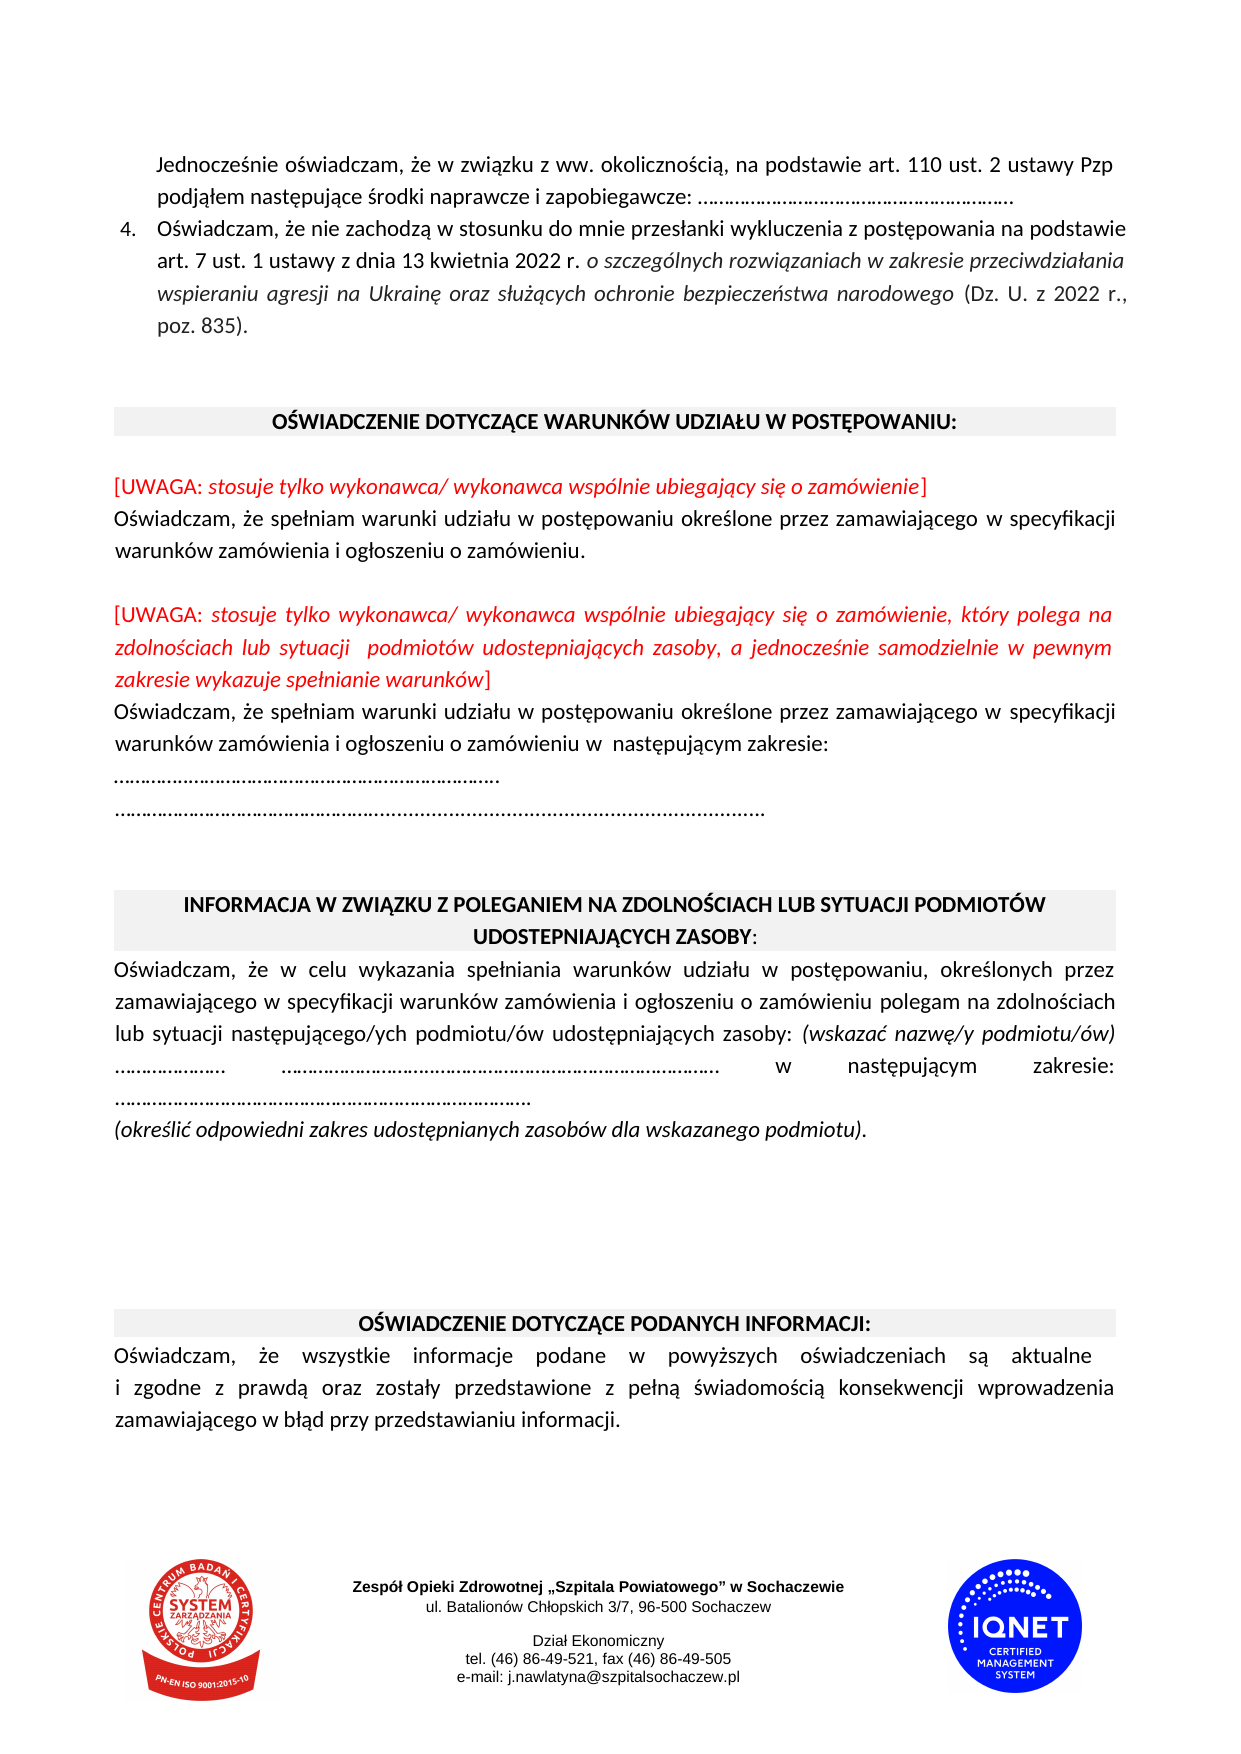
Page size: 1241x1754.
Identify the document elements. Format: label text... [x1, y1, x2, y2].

picture [948, 1559, 1082, 1693]
text Oświadczam, że w celu wykazania spełniania warunków udziału w postępowaniu, określonych przez zamawiającego w specyfikacji warunków zamówienia i ogłoszeniu o zamówieniu polegam na zdolnościach lub sytuacji następującego/ych podmiotu/ów udostępniających zasoby: (wskazać nazwę/y podmiotu/ów)………………… ………………………..……………………………………………… w następującym zakresie: ……………………………………………………………………. [114, 955, 1116, 1111]
text OŚWIADCZENIE DOTYCZĄCE PODANYCH INFORMACJI: [114, 1309, 1116, 1337]
text Oświadczam, że wszystkie informacje podane w powyższych oświadczeniach są aktualne i zgodne z prawdą oraz zostały przedstawione z pełną świadomością konsekwencji wprowadzenia zamawiającego w błąd przy przedstawianiu informacji. [114, 1341, 1116, 1433]
text [UWAGA: stosuje tylko wykonawca/ wykonawca wspólnie ubiegający się o zamówienie] [114, 472, 1116, 500]
text …………..…………………………………………………..…………………………………………..................................................................... [114, 762, 1116, 822]
text [UWAGA: stosuje tylko wykonawca/ wykonawca wspólnie ubiegający się o zamówienie, który polega na zdolnościach lub sytuacji podmiotów udostepniających zasoby, a jednocześnie samodzielnie w pewnym zakresie wykazuje spełnianie warunków] [114, 601, 1116, 693]
list Jednocześnie oświadczam, że w związku z ww. okolicznością, na podstawie art. 110 ust. 2 ustawy Pzp podjąłem następujące środki naprawcze i zapobiegawcze: …………………………………………………… [156, 150, 1116, 210]
text OŚWIADCZENIE DOTYCZĄCE WARUNKÓW UDZIAŁU W POSTĘPOWANIU: [114, 407, 1116, 436]
text Oświadczam, że spełniam warunki udziału w postępowaniu określone przez zamawiającego w specyfikacji warunków zamówienia i ogłoszeniu o zamówieniu. [114, 504, 1116, 564]
text Oświadczam, że spełniam warunki udziału w postępowaniu określone przez zamawiającego w specyfikacji warunków zamówienia i ogłoszeniu o zamówieniu w następującym zakresie: [114, 697, 1116, 757]
list Oświadczam, że nie zachodzą w stosunku do mnie przesłanki wykluczenia z postępowania na podstawie art. 7 ust. 1 ustawy z dnia 13 kwietnia 2022 r. o szczególnych rozwiązaniach w zakresie przeciwdziałania wspieraniu agresji na Ukrainę oraz służących ochronie bezpieczeństwa narodowego (Dz. U. z 2022 r., poz. 835). [120, 214, 1128, 339]
text INFORMACJA W ZWIĄZKU Z POLEGANIEM NA ZDOLNOŚCIACH LUB SYTUACJI PODMIOTÓW UDOSTEPNIAJĄCYCH ZASOBY: [114, 890, 1116, 951]
picture [125, 1559, 279, 1701]
text (określić odpowiedni zakres udostępnianych zasobów dla wskazanego podmiotu). [114, 1116, 1116, 1144]
